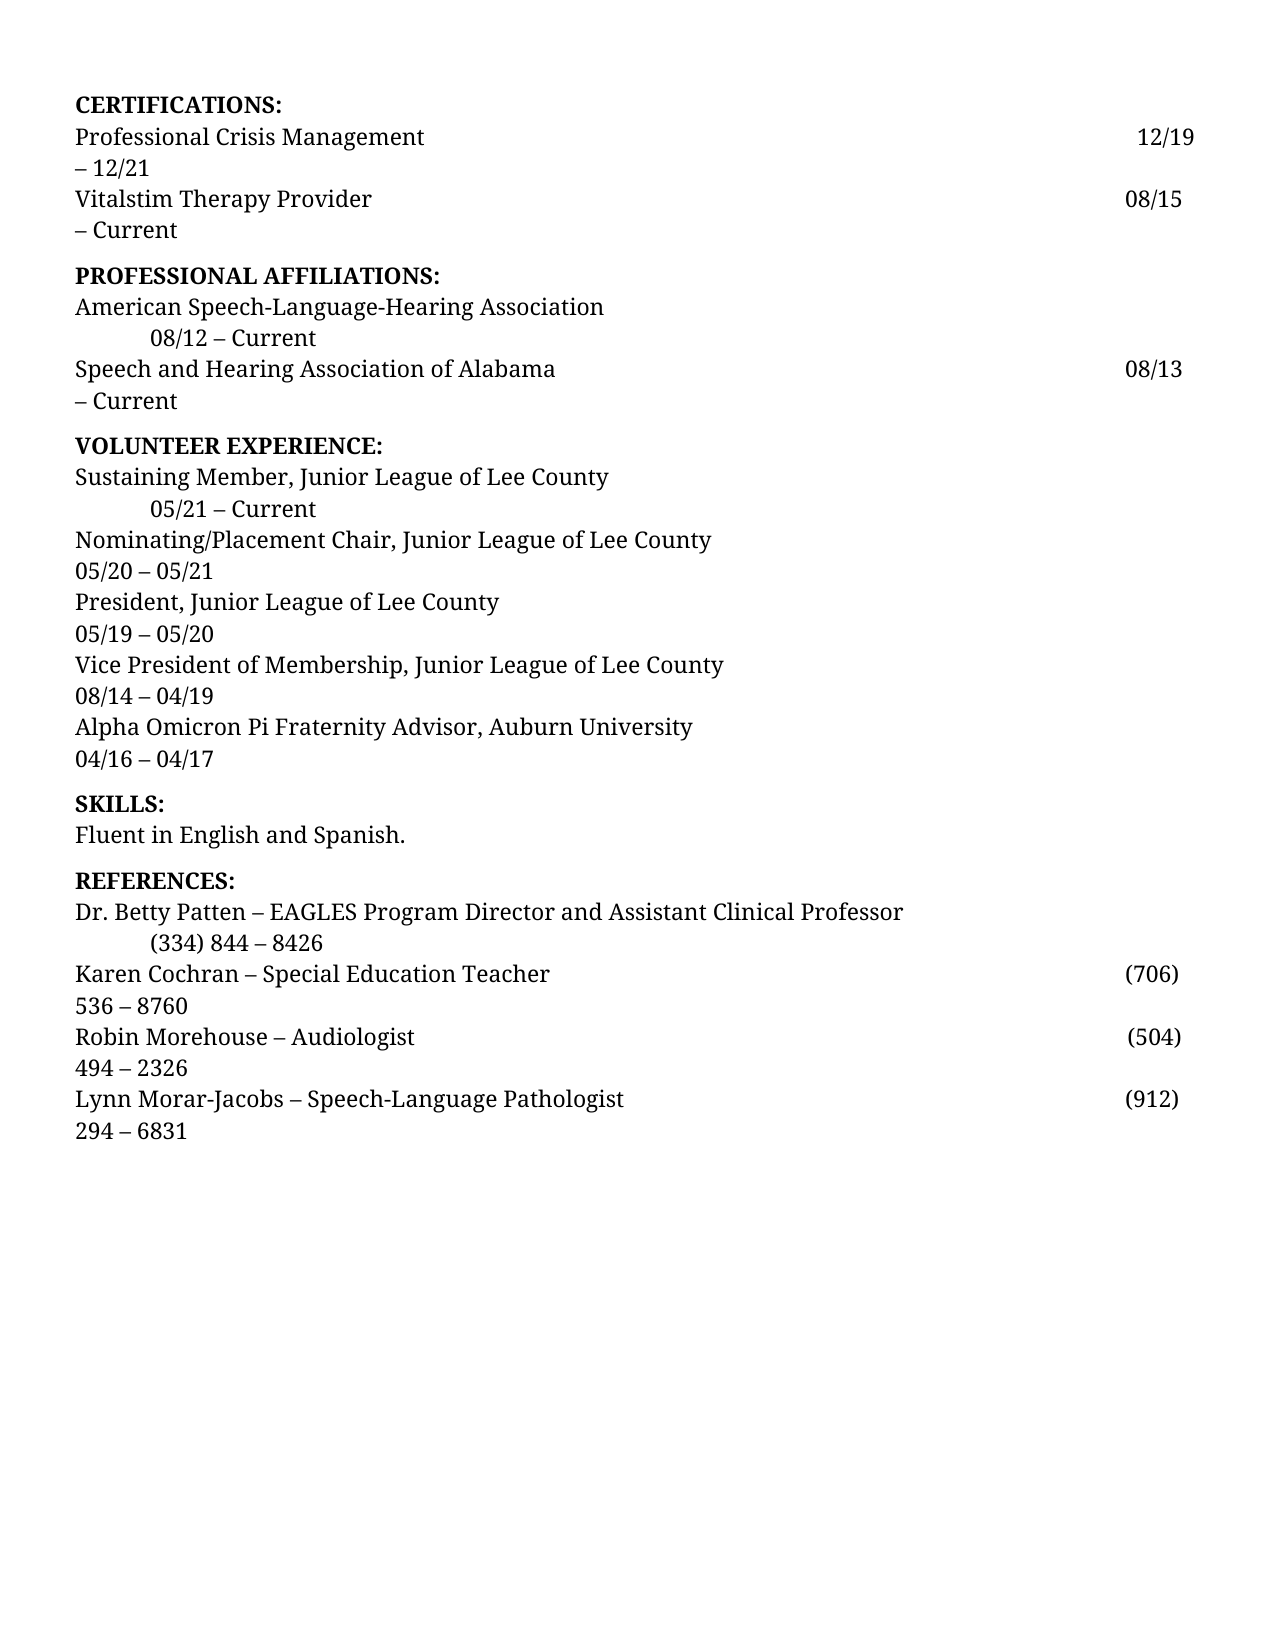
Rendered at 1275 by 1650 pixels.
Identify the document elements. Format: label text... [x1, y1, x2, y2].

text Dr. Betty Patten – EAGLES Program Director and Assistant Clinical Professor (334) 844 – 8426 [75, 896, 1200, 958]
text American Speech-Language-Hearing Association 08/12 – Current [75, 291, 1200, 353]
text SKILLS: [75, 788, 1200, 819]
text Robin Morehouse – Audiologist (504) 494 – 2326 [75, 1021, 1200, 1083]
text Fluent in English and Spanish. [75, 819, 1200, 850]
text Karen Cochran – Special Education Teacher (706) 536 – 8760 [75, 958, 1200, 1021]
text Sustaining Member, Junior League of Lee County 05/21 – Current [75, 461, 1200, 524]
text REFERENCES: [75, 864, 1200, 896]
text President, Junior League of Lee County 05/19 – 05/20 [75, 586, 1200, 649]
text Professional Crisis Management 12/19 – 12/21 [75, 120, 1200, 183]
text Speech and Hearing Association of Alabama 08/13 – Current [75, 353, 1200, 416]
text Nominating/Placement Chair, Junior League of Lee County 05/20 – 05/21 [75, 524, 1200, 586]
text Vitalstim Therapy Provider 08/15 – Current [75, 183, 1200, 245]
text CERTIFICATIONS: [75, 89, 1200, 120]
text PROFESSIONAL AFFILIATIONS: [75, 259, 1200, 291]
text Lynn Morar-Jacobs – Speech-Language Pathologist (912) 294 – 6831 [75, 1083, 1200, 1146]
text Alpha Omicron Pi Fraternity Advisor, Auburn University 04/16 – 04/17 [75, 711, 1200, 774]
text VOLUNTEER EXPERIENCE: [75, 430, 1200, 461]
text Vice President of Membership, Junior League of Lee County 08/14 – 04/19 [75, 649, 1200, 711]
